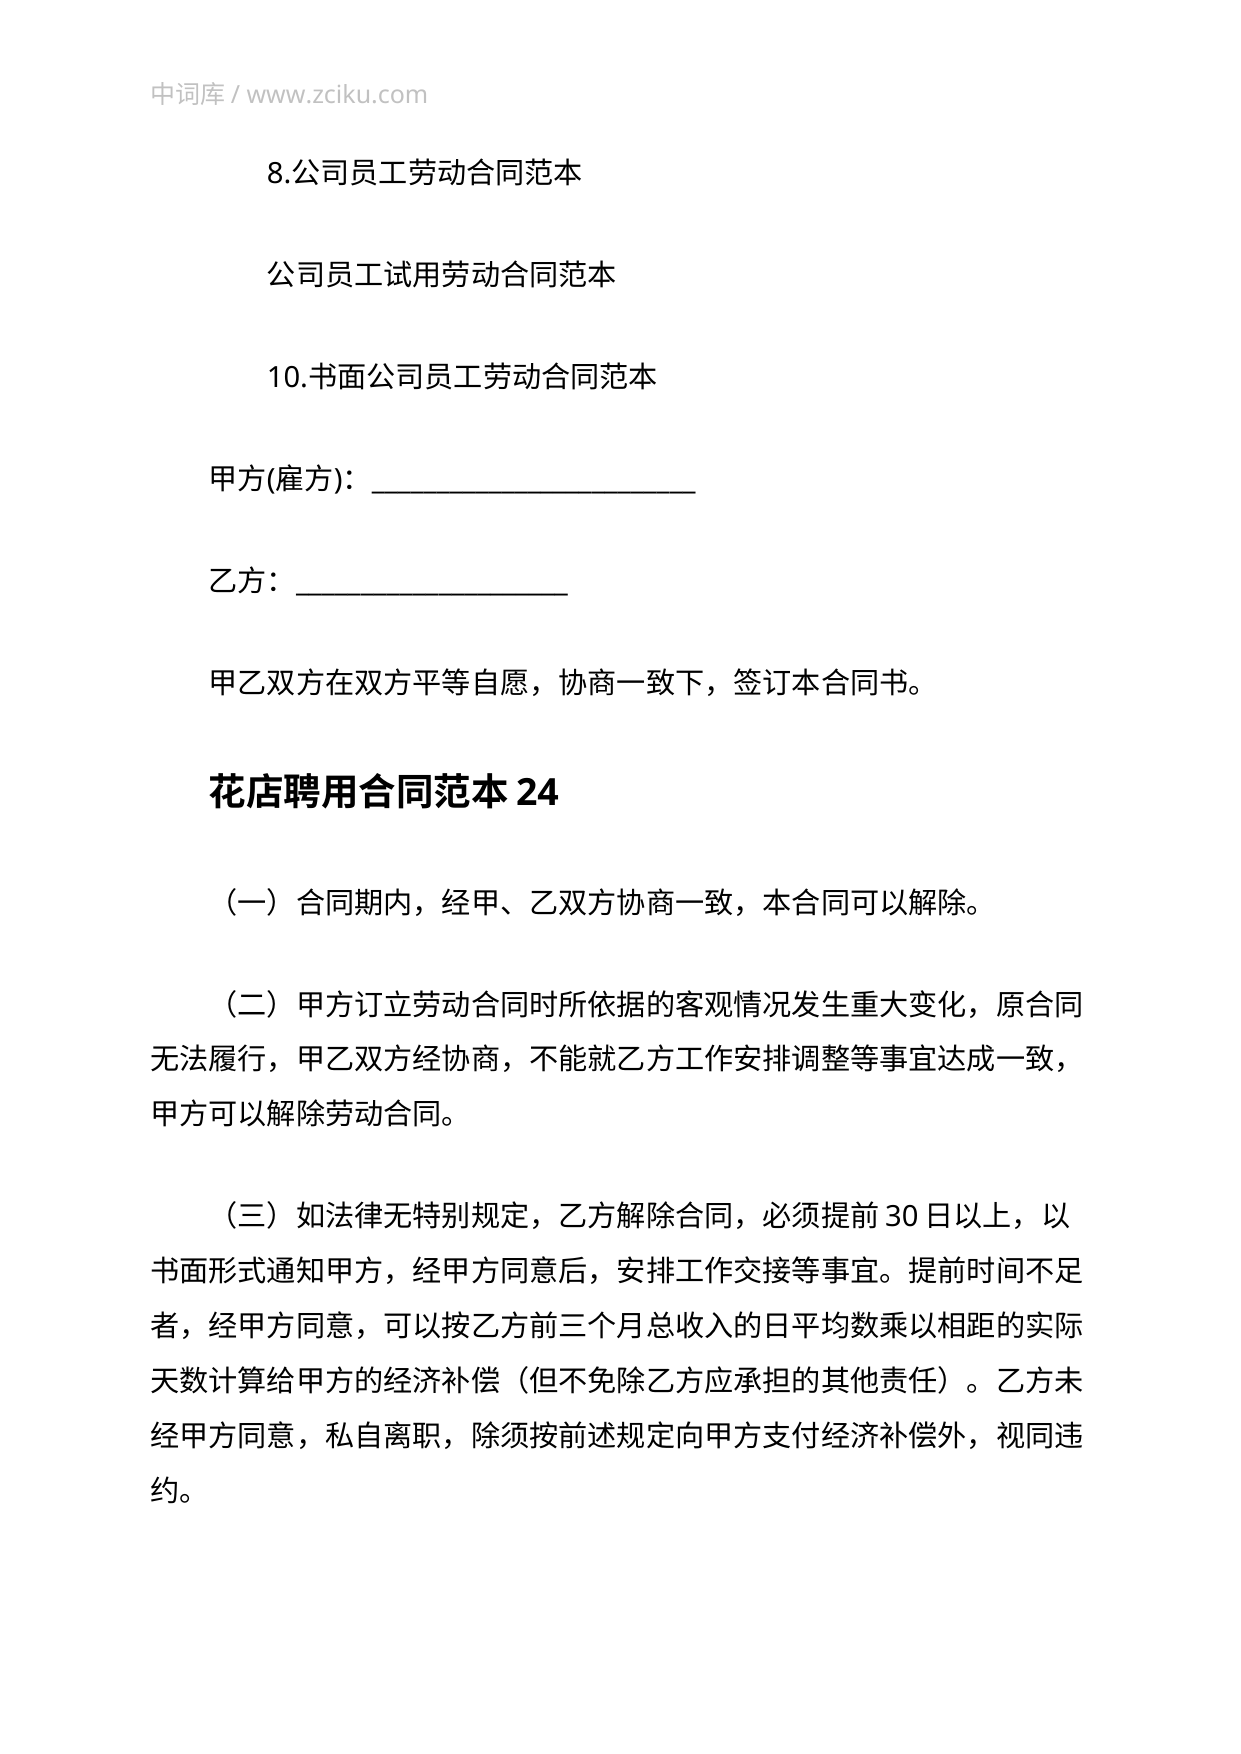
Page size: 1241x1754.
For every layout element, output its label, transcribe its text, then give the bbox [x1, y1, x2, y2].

text 花店聘用合同范本24 [150, 762, 1090, 816]
text 公司员工试用劳动合同范本 [150, 252, 1090, 294]
text （二）甲方订立劳动合同时所依据的客观情况发生重大变化，原合同无法履行，甲乙双方经协商，不能就乙方工作安排调整等事宜达成一致，甲方可以解除劳动合同。 [150, 981, 1090, 1133]
text （三）如法律无特别规定，乙方解除合同，必须提前30日以上，以书面形式通知甲方，经甲方同意后，安排工作交接等事宜。提前时间不足者，经甲方同意，可以按乙方前三个月总收入的日平均数乘以相距的实际天数计算给甲方的经济补偿（但不免除乙方应承担的其他责任）。乙方未经甲方同意，私自离职，除须按前述规定向甲方支付经济补偿外，视同违约。 [150, 1193, 1090, 1509]
text 甲方(雇方)：_________________________ [150, 456, 1090, 498]
text 8.公司员工劳动合同范本 [150, 150, 1090, 192]
text 乙方：_____________________ [150, 558, 1090, 600]
text （一）合同期内，经甲、乙双方协商一致，本合同可以解除。 [150, 879, 1090, 922]
text 10.书面公司员工劳动合同范本 [150, 354, 1090, 396]
text 甲乙双方在双方平等自愿，协商一致下，签订本合同书。 [150, 660, 1090, 702]
